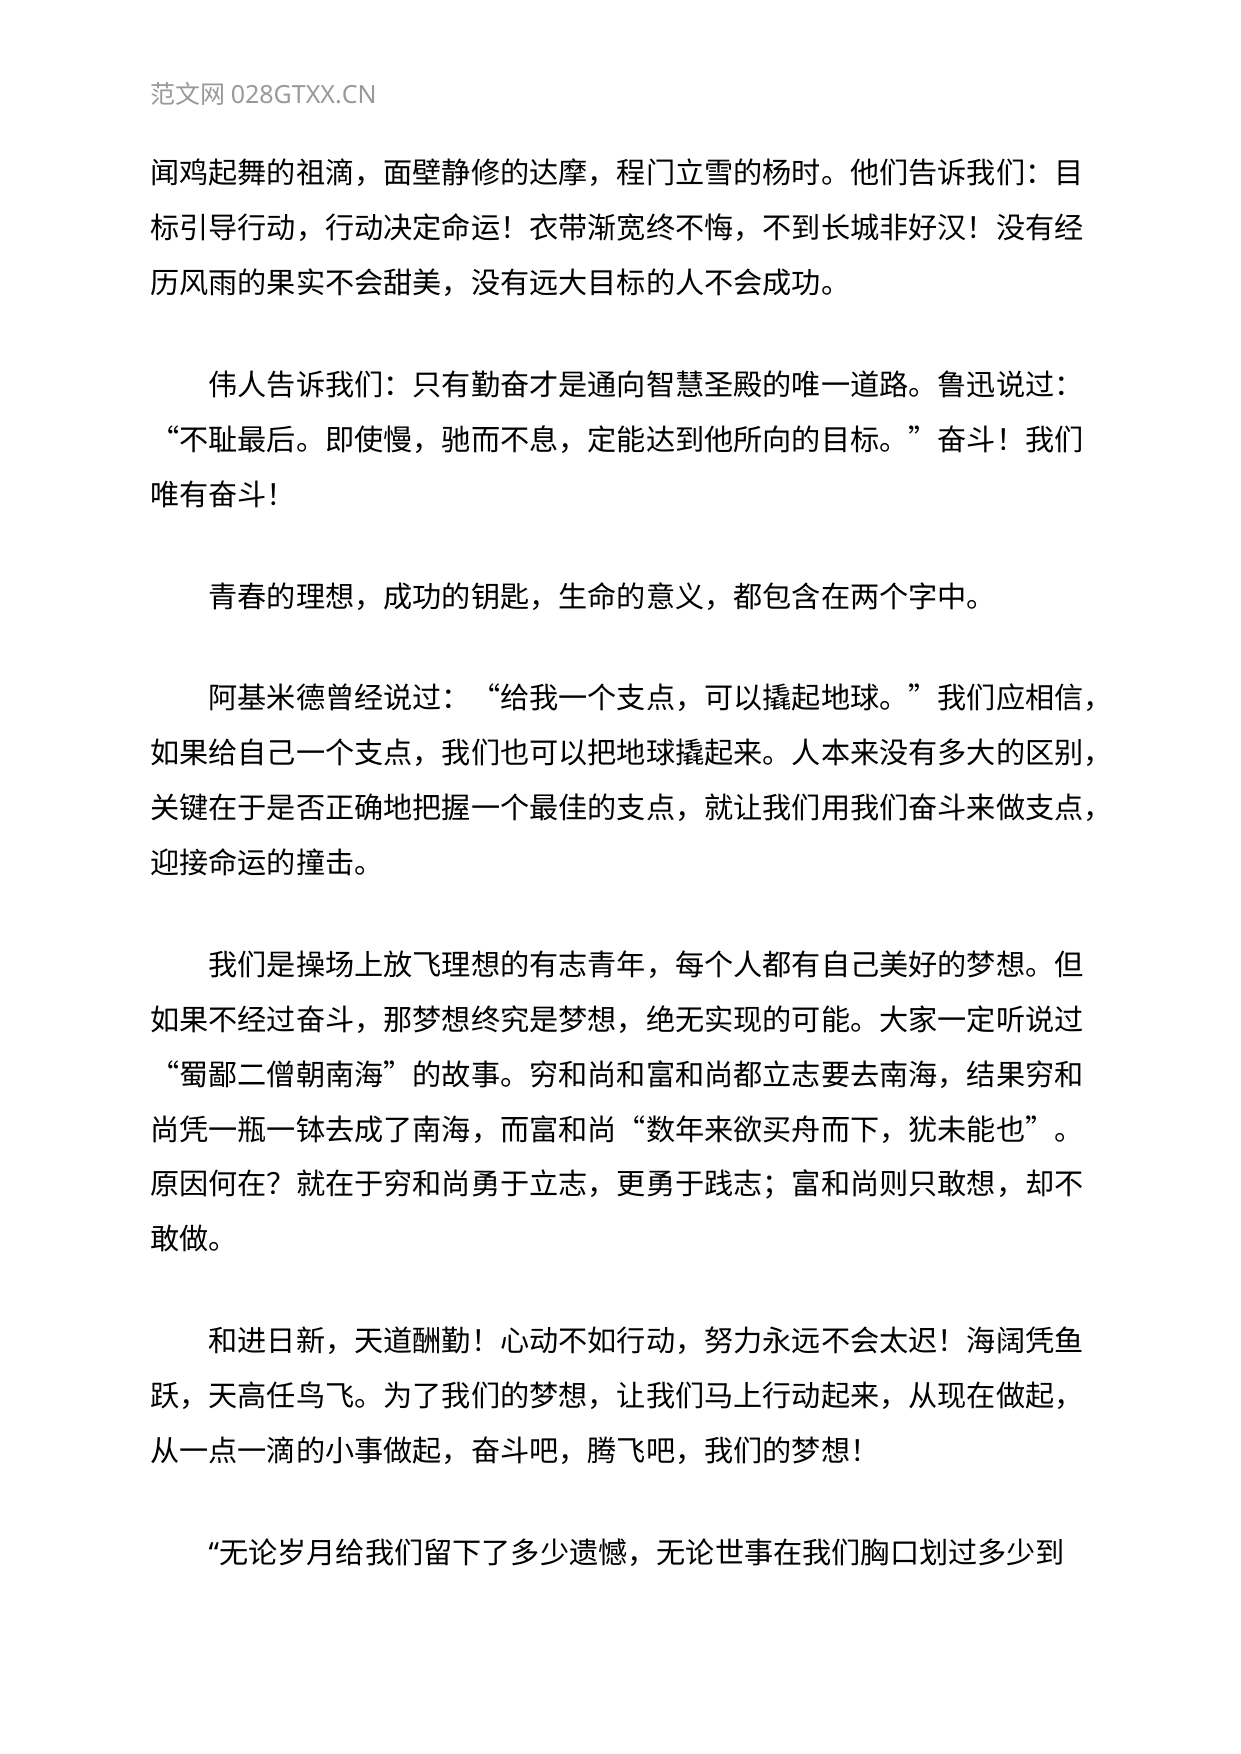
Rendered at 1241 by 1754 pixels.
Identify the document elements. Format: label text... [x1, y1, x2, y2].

text 我们是操场上放飞理想的有志青年，每个人都有自己美好的梦想。但如果不经过奋斗，那梦想终究是梦想，绝无实现的可能。大家一定听说过“蜀鄙二僧朝南海”的故事。穷和尚和富和尚都立志要去南海，结果穷和尚凭一瓶一钵去成了南海，而富和尚“数年来欲买舟而下，犹未能也”。原因何在？就在于穷和尚勇于立志，更勇于践志；富和尚则只敢想，却不敢做。 [150, 941, 1090, 1258]
text 伟人告诉我们：只有勤奋才是通向智慧圣殿的唯一道路。鲁迅说过：“不耻最后。即使慢，驰而不息，定能达到他所向的目标。”奋斗！我们唯有奋斗！ [150, 362, 1090, 514]
text 阿基米德曾经说过：“给我一个支点，可以撬起地球。”我们应相信，如果给自己一个支点，我们也可以把地球撬起来。人本来没有多大的区别，关键在于是否正确地把握一个最佳的支点，就让我们用我们奋斗来做支点，迎接命运的撞击。 [150, 675, 1090, 882]
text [150, 1529, 1090, 1572]
text 和进日新，天道酬勤！心动不如行动，努力永远不会太迟！海阔凭鱼跃，天高任鸟飞。为了我们的梦想，让我们马上行动起来，从现在做起，从一点一滴的小事做起，奋斗吧，腾飞吧，我们的梦想！ [150, 1318, 1090, 1470]
text 青春的理想，成功的钥匙，生命的意义，都包含在两个字中。 [150, 573, 1090, 615]
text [150, 150, 1090, 302]
